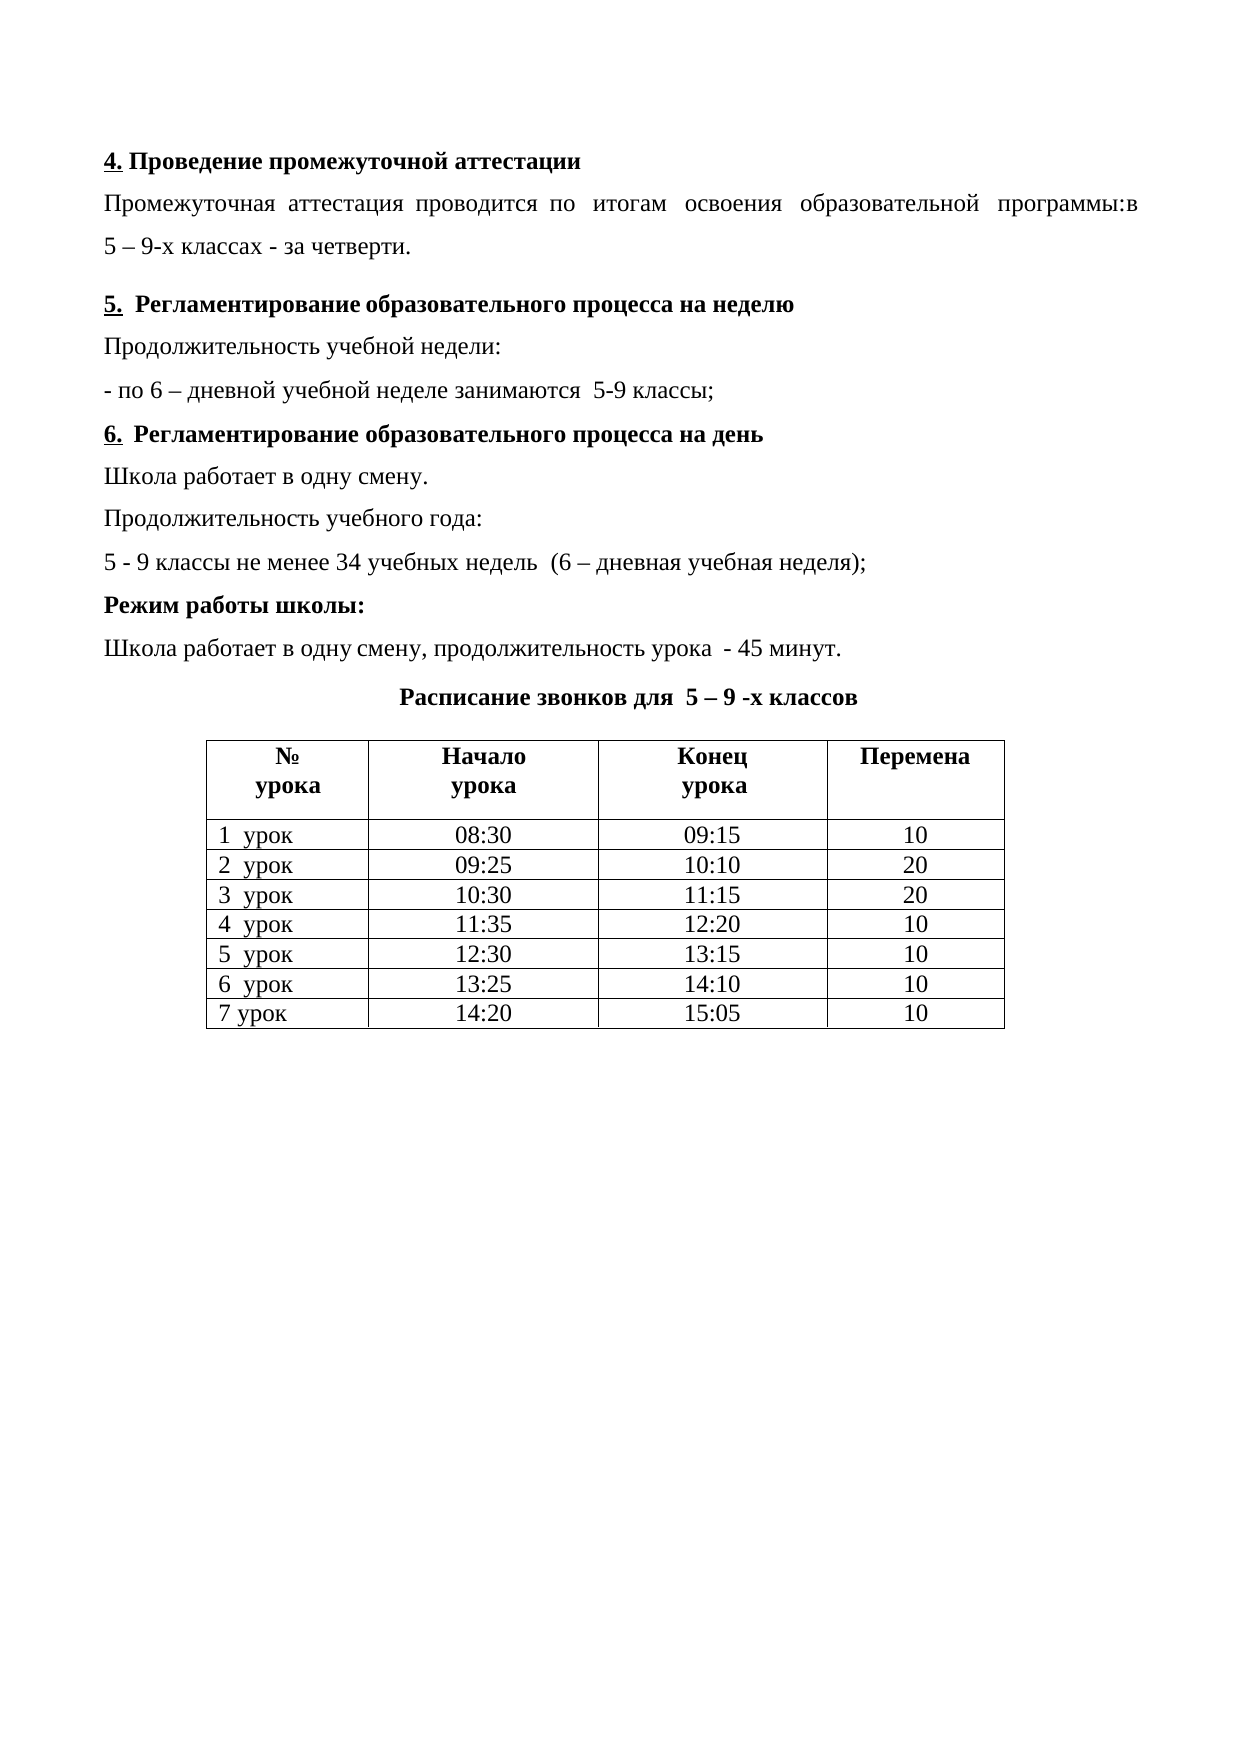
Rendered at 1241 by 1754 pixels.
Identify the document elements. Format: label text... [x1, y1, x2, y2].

table_cell 11:35 [369, 910, 598, 938]
table_cell 7 урок [207, 999, 368, 1027]
table_cell 14:20 [369, 999, 598, 1027]
table_cell 2 урок [207, 850, 368, 879]
text 6. Регламентирование образовательного процесса на день Школа работает в одну смену. [103, 419, 767, 489]
table_cell 6 урок [207, 969, 368, 998]
text Продолжительность учебного года: [103, 503, 1154, 532]
text Школа работает в однусмену, продолжительность урока - 45 минут. [103, 633, 1154, 662]
table_cell 10 [828, 910, 1004, 938]
text 4. Проведение промежуточной аттестации [103, 146, 1154, 174]
text 5 - 9 классы не менее 34 учебных недель (6 – дневная учебная неделя); Режим работы школы: [103, 547, 871, 619]
table_cell 20 [828, 880, 1004, 909]
text - по 6 – дневной учебной неделе занимаются 5-9 классы; [103, 375, 1154, 403]
text Промежуточная аттестация проводится по итогам освоения образовательной программы:в 5 – 9-х классах - за четверти. [103, 188, 1143, 260]
table_cell 20 [828, 850, 1004, 879]
table_cell 10 [828, 969, 1004, 998]
text 5. Регламентированиеобразовательного процесса на неделю Продолжительность учебной недели: [103, 289, 798, 360]
table_cell 15:05 [599, 999, 827, 1027]
table_cell 09:15 [599, 820, 827, 849]
table_cell 13:25 [369, 969, 598, 998]
table_cell 5 урок [207, 939, 368, 968]
table_cell 10:10 [599, 850, 827, 879]
table_cell 11:15 [599, 880, 827, 909]
table_header Конец урока [599, 741, 827, 819]
table_cell 1 урок [207, 820, 368, 849]
table_cell 10 [828, 820, 1004, 849]
table_cell 12:30 [369, 939, 598, 968]
table_header Перемена [828, 741, 1004, 819]
table_cell 10 [828, 999, 1004, 1027]
table_cell 4 урок [207, 910, 368, 938]
table_header № урока [207, 741, 368, 819]
table_cell 10 [828, 939, 1004, 968]
text Расписание звонков для 5 – 9 -х классов [399, 682, 1154, 711]
table_cell 08:30 [369, 820, 598, 849]
table_cell 3 урок [207, 880, 368, 909]
table_cell 10:30 [369, 880, 598, 909]
table_cell 13:15 [599, 939, 827, 968]
table_header Начало урока [369, 741, 598, 819]
table_cell 12:20 [599, 910, 827, 938]
table_cell 09:25 [369, 850, 598, 879]
table_cell 14:10 [599, 969, 827, 998]
